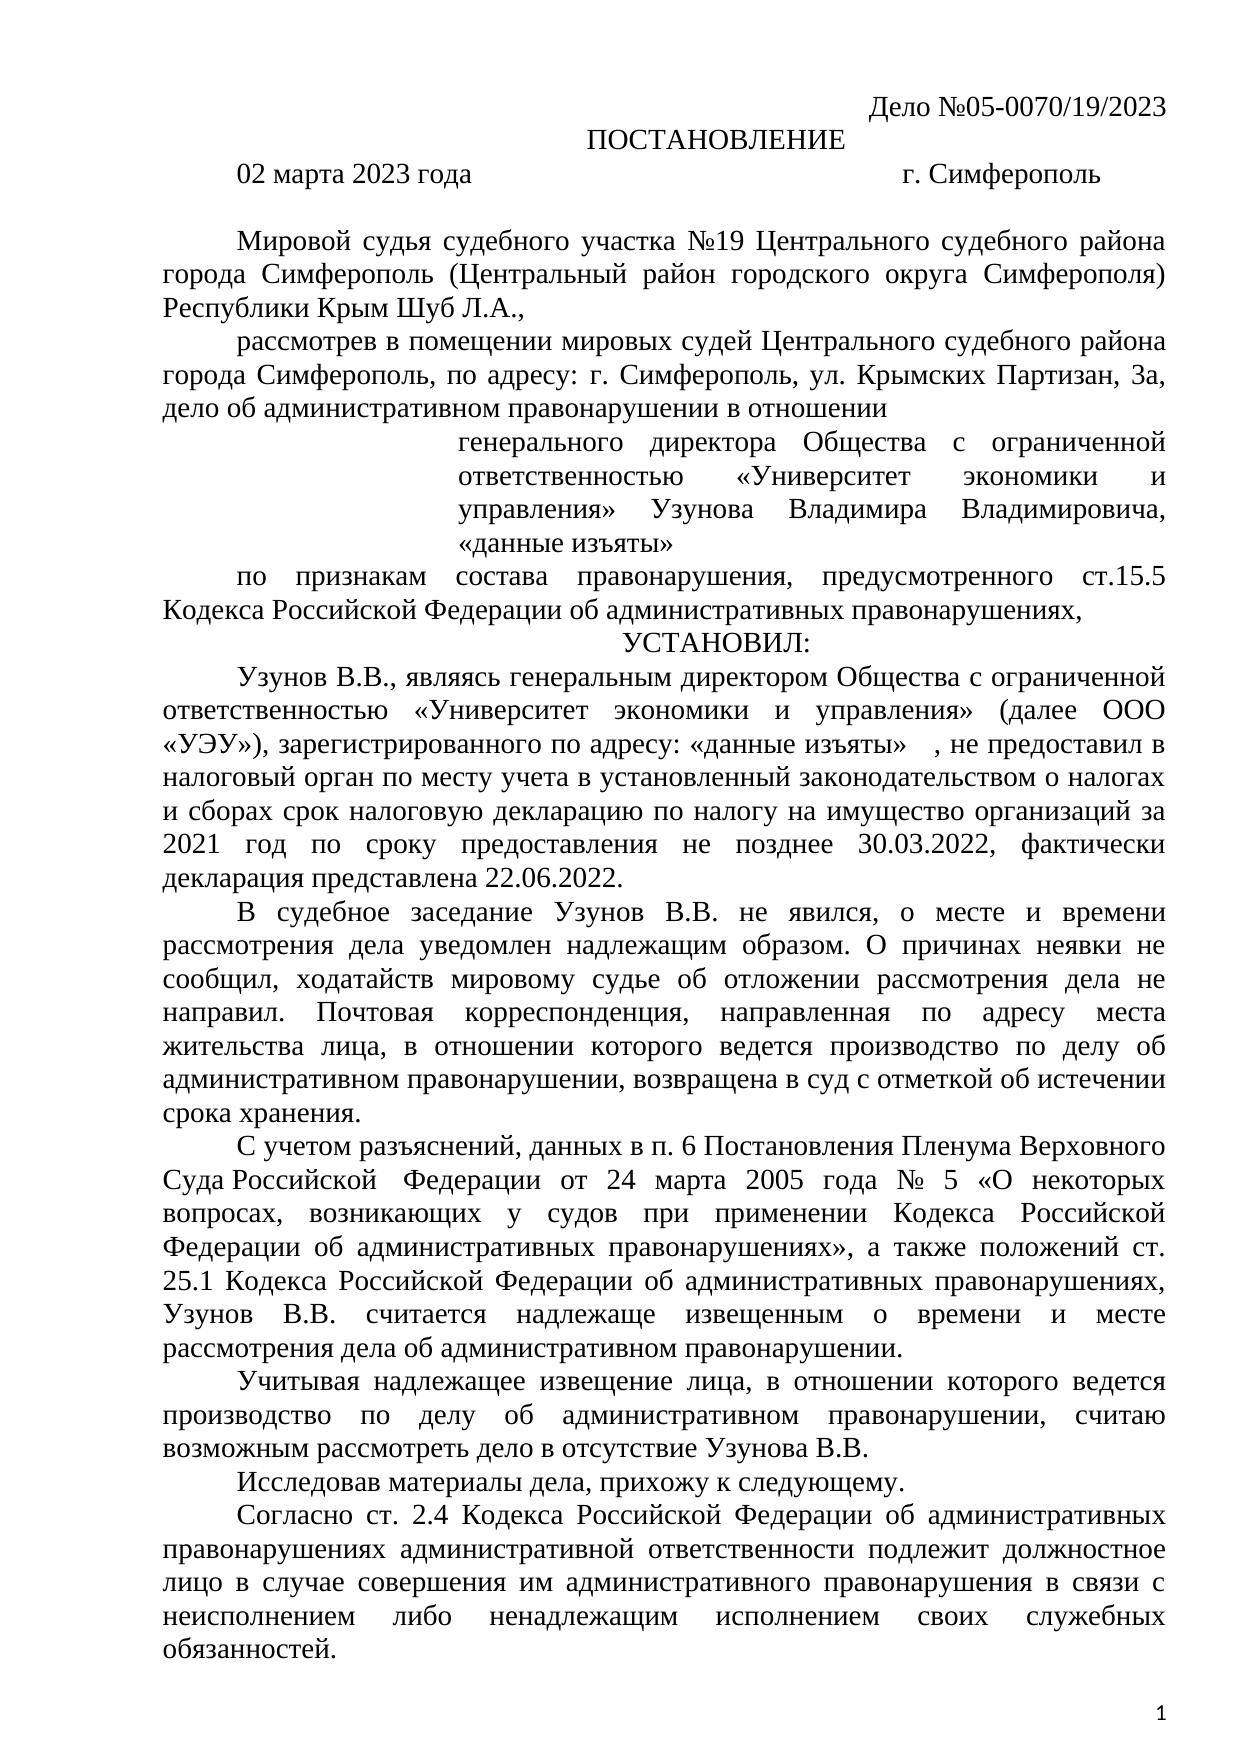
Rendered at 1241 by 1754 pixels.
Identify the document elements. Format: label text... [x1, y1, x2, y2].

text Дело №05-0070/19/2023 [162, 89, 1167, 122]
text по признакам состава правонарушения, предусмотренного ст.15.5 Кодекса Российской Федерации об административных правонарушениях, [162, 558, 1167, 625]
text С учетом разъяснений, данных в п. 6 Постановления Пленума Верховного Суда Российской Федерации от 24 марта 2005 года № 5 «О некоторых вопросах, возникающих у судов при применении Кодекса Российской Федерации об административных правонарушениях», а также положений ст. 25.1 Кодекса Российской Федерации об административных правонарушениях, Узунов В.В. считается надлежаще извещенным о времени и месте рассмотрения дела об административном правонарушении. [162, 1128, 1167, 1363]
text 02 марта 2023 года г. Симферополь [162, 156, 1167, 189]
text УСТАНОВИЛ: [162, 625, 1167, 659]
text генерального директора Общества с ограниченной ответственностью «Университет экономики и управления» Узунова Владимира Владимировича, «данные изъяты» [458, 424, 1167, 558]
text Исследовав материалы дела, прихожу к следующему. [162, 1464, 1167, 1497]
text В судебное заседание Узунов В.В. не явился, о месте и времени рассмотрения дела уведомлен надлежащим образом. О причинах неявки не сообщил, ходатайств мировому судье об отложении рассмотрения дела не направил. Почтовая корреспонденция, направленная по адресу места жительства лица, в отношении которого ведется производство по делу об административном правонарушении, возвращена в суд с отметкой об истечении срока хранения. [162, 894, 1167, 1128]
text Учитывая надлежащее извещение лица, в отношении которого ведется производство по делу об административном правонарушении, считаю возможным рассмотреть дело в отсутствие Узунова В.В. [162, 1363, 1167, 1464]
text Мировой судья судебного участка №19 Центрального судебного района города Симферополь (Центральный район городского округа Симферополя) Республики Крым Шуб Л.А., [162, 223, 1167, 323]
text Согласно ст. 2.4 Кодекса Российской Федерации об административных правонарушениях административной ответственности подлежит должностное лицо в случае совершения им административного правонарушения в связи с неисполнением либо ненадлежащим исполнением своих служебных обязанностей. [162, 1497, 1167, 1665]
text Узунов В.В., являясь генеральным директором Общества с ограниченной ответственностью «Университет экономики и управления» (далее ООО «УЭУ»), зарегистрированного по адресу: «данные изъяты» , не предоставил в налоговый орган по месту учета в установленный законодательством о налогах и сборах срок налоговую декларацию по налогу на имущество организаций за 2021 год по сроку предоставления не позднее 30.03.2022, фактически декларация представлена 22.06.2022. [162, 659, 1167, 894]
text ПОСТАНОВЛЕНИЕ [162, 122, 1167, 156]
text рассмотрев в помещении мировых судей Центрального судебного района города Симферополь, по адресу: г. Симферополь, ул. Крымских Партизан, 3а, дело об административном правонарушении в отношении [162, 323, 1167, 424]
